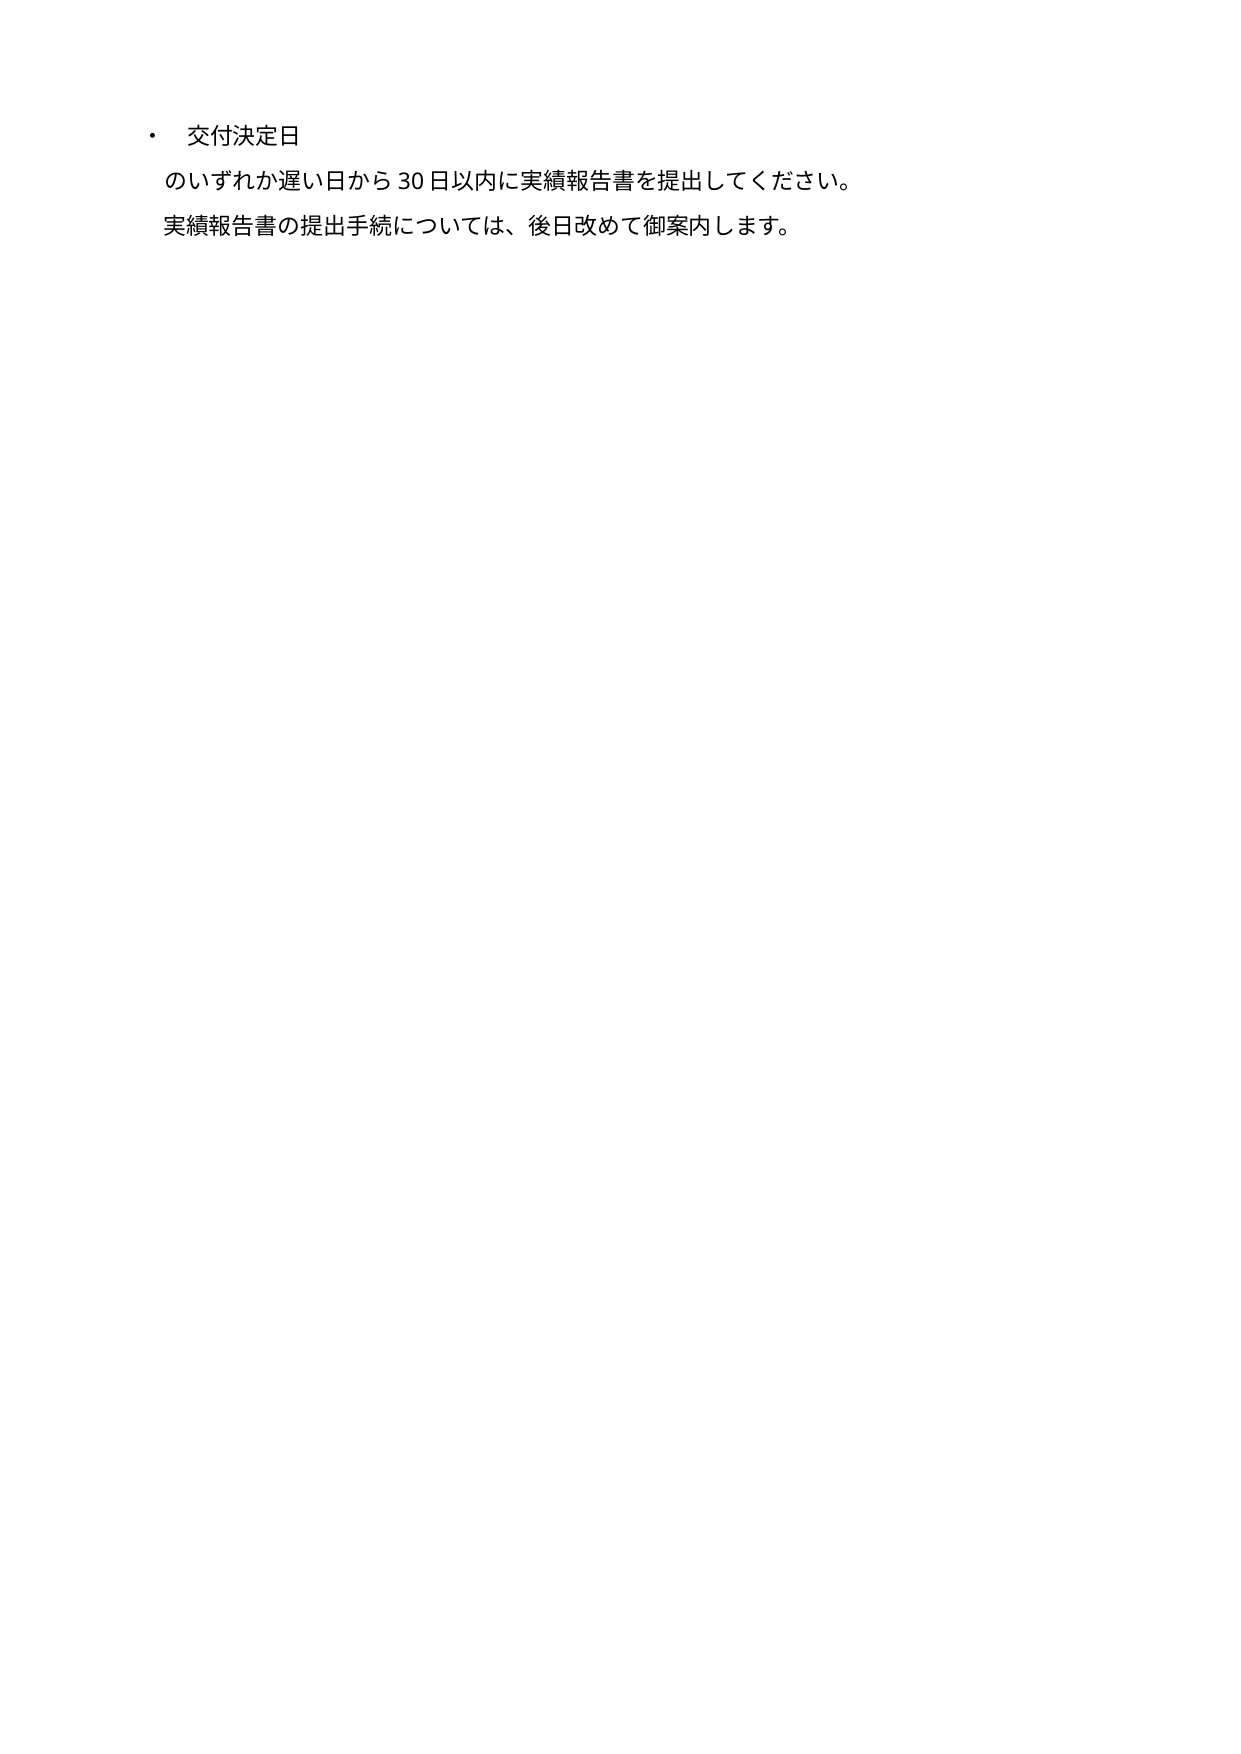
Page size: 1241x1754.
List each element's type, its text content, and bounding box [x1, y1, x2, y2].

text のいずれか遅い日から30日以内に実績報告書を提出してください。 [118, 161, 1122, 199]
text 実績報告書の提出手続については、後日改めて御案内します。 [140, 206, 1122, 244]
text ・ 交付決定日 [118, 116, 1122, 154]
